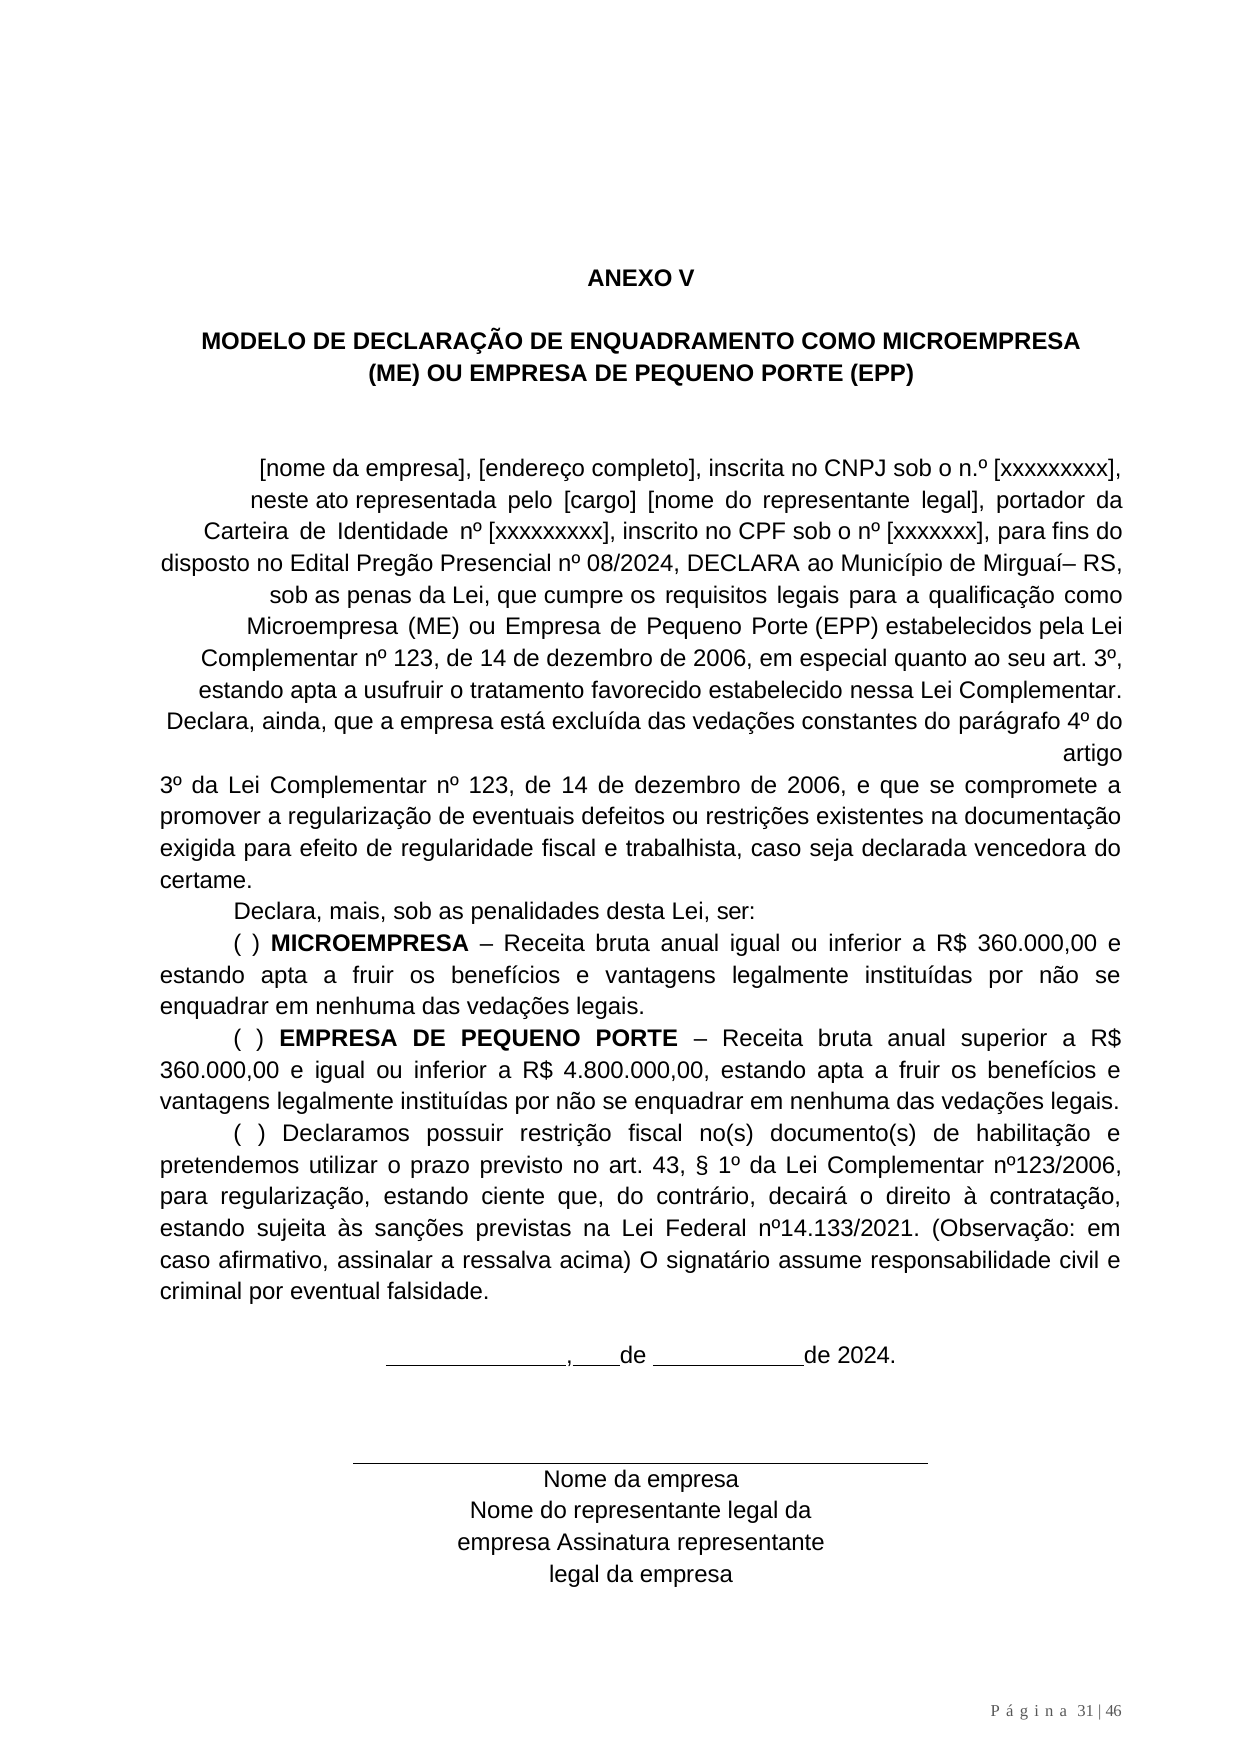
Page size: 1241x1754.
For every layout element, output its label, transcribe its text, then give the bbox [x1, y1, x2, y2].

text ( ) EMPRESA DE PEQUENO PORTE – Receita bruta anual superior a R$ 360.000,00 e igual ou inferior a R$ 4.800.000,00, estando apta a fruir os benefícios e vantagens legalmente instituídas por não se enquadrar em nenhuma das vedações legais. [159, 1024, 1122, 1115]
text ( ) Declaramos possuir restrição fiscal no(s) documento(s) de habilitação e pretendemos utilizar o prazo previsto no art. 43, § 1º da Lei Complementar nº123/2006, para regularização, estando ciente que, do contrário, decairá o direito à contratação, estando sujeita às sanções previstas na Lei Federal nº14.133/2021. (Observação: em caso afirmativo, assinalar a ressalva acima) O signatário assume responsabilidade civil e criminal por eventual falsidade. [159, 1119, 1122, 1305]
text , de de 2024. [135, 1341, 1146, 1368]
subtitle ANEXO V [299, 264, 983, 291]
text 3º da Lei Complementar nº 123, de 14 de dezembro de 2006, e que se compromete a promover a regularização de eventuais defeitos ou restrições existentes na documentação exigida para efeito de regularidade fiscal e trabalhista, caso seja declarada vencedora do certame. [159, 771, 1122, 893]
text [nome da empresa], [endereço completo], inscrita no CNPJ sob o n.º [xxxxxxxxx], neste ato representada pelo [cargo] [nome do representante legal], portador da Carteira de Identidade nº [xxxxxxxxx], inscrito no CPF sob o nº [xxxxxxx], para fins do disposto no Edital Pregão Presencial nº 08/2024, DECLARA ao Município de Mirguaí– RS, sob as penas da Lei, que cumpre os requisitos legais para a qualificação como Microempresa (ME) ou Empresa de Pequeno Porte (EPP) estabelecidos pela Lei Complementar nº 123, de 14 de dezembro de 2006, em especial quanto ao seu art. 3º, estando apta a usufruir o tratamento favorecido estabelecido nessa Lei Complementar. Declara, ainda, que a empresa está excluída das vedações constantes do parágrafo 4º do artigo [159, 454, 1122, 766]
text Nome da empresa [299, 1464, 983, 1492]
text Declara, mais, sob as penalidades desta Lei, ser: [233, 897, 1146, 925]
text ( ) MICROEMPRESA – Receita bruta anual igual ou inferior a R$ 360.000,00 e estando apta a fruir os benefícios e vantagens legalmente instituídas por não se enquadrar em nenhuma das vedações legais. [159, 929, 1122, 1020]
text Nome do representante legal da empresa Assinatura representante legal da empresa [439, 1496, 842, 1587]
text MODELO DE DECLARAÇÃO DE ENQUADRAMENTO COMO MICROEMPRESA (ME) OU EMPRESA DE PEQUENO PORTE (EPP) [200, 327, 1082, 386]
